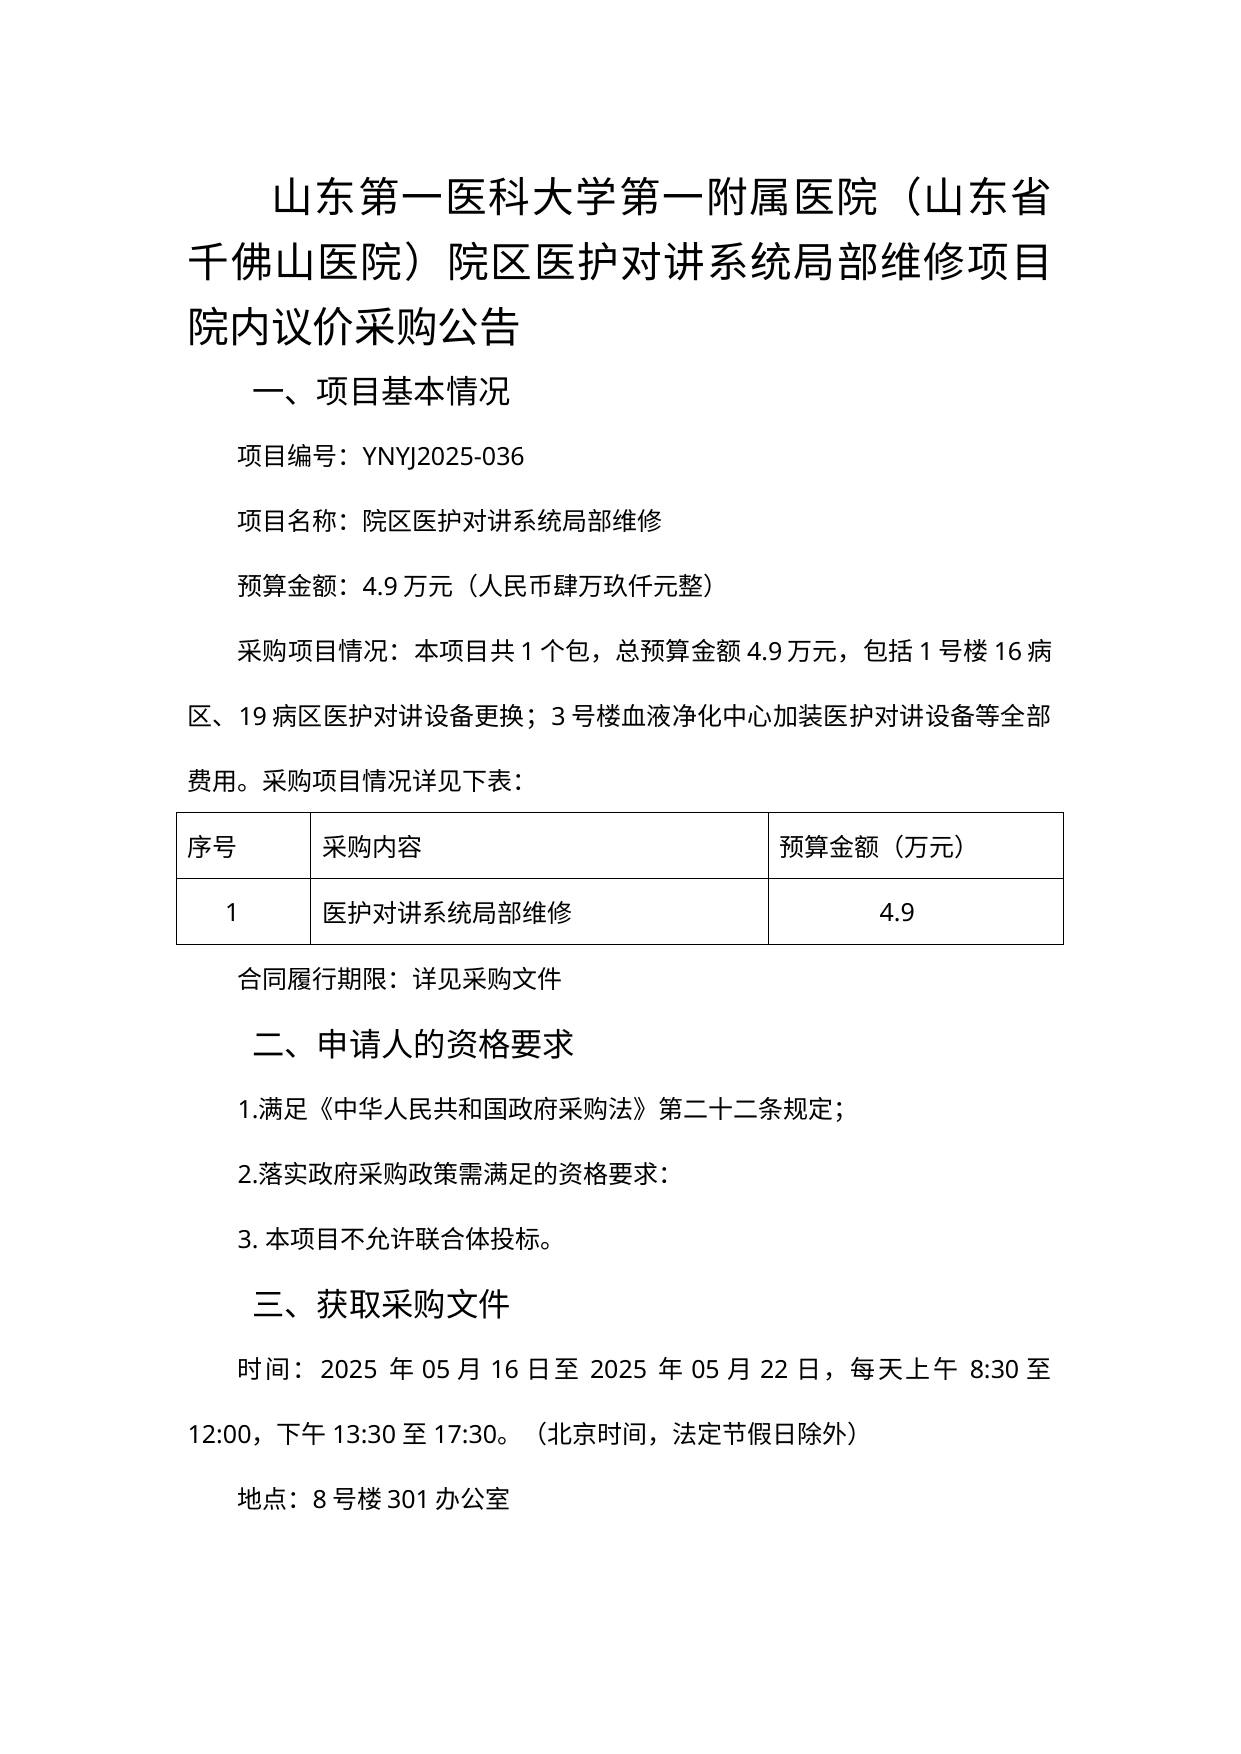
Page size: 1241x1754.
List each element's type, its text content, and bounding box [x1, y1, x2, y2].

text 合同履行期限：详见采购文件 [187, 945, 1053, 1010]
text 项目名称：院区医护对讲系统局部维修 [187, 487, 1053, 552]
list 项目基本情况 [187, 357, 1053, 422]
text 项目编号：YNYJ2025-036 [187, 422, 1053, 487]
text 时间：2025 年05月16日至 2025 年05月22日，每天上午 8:30至 12:00，下午 13:30 至 17:30。（北京时间，法定节假日除外） [187, 1335, 1053, 1465]
list 申请人的资格要求 [187, 1010, 1053, 1075]
text 1.满足《中华人民共和国政府采购法》第二十二条规定； [187, 1075, 1053, 1140]
table_cell 4.9 [769, 879, 1063, 944]
text 3. 本项目不允许联合体投标。 [187, 1205, 1053, 1270]
text 2.落实政府采购政策需满足的资格要求： [187, 1140, 1053, 1205]
text 山东第一医科大学第一附属医院（山东省千佛山医院）院区医护对讲系统局部维修项目院内议价采购公告 [187, 162, 1053, 357]
table_header 采购内容 [311, 813, 768, 878]
text 预算金额：4.9万元（人民币肆万玖仟元整） [187, 552, 1053, 617]
table_header 序号 [177, 813, 310, 878]
table_cell 医护对讲系统局部维修 [311, 879, 768, 944]
text 三、获取采购文件 [187, 1270, 1053, 1335]
table_cell 1 [177, 879, 310, 944]
table_header 预算金额（万元） [769, 813, 1063, 878]
text 地点：8号楼301办公室 [187, 1465, 1053, 1530]
text 采购项目情况：本项目共1个包，总预算金额4.9万元，包括1号楼16病区、19病区医护对讲设备更换；3号楼血液净化中心加装医护对讲设备等全部费用。采购项目情况详见下表： [187, 617, 1053, 812]
